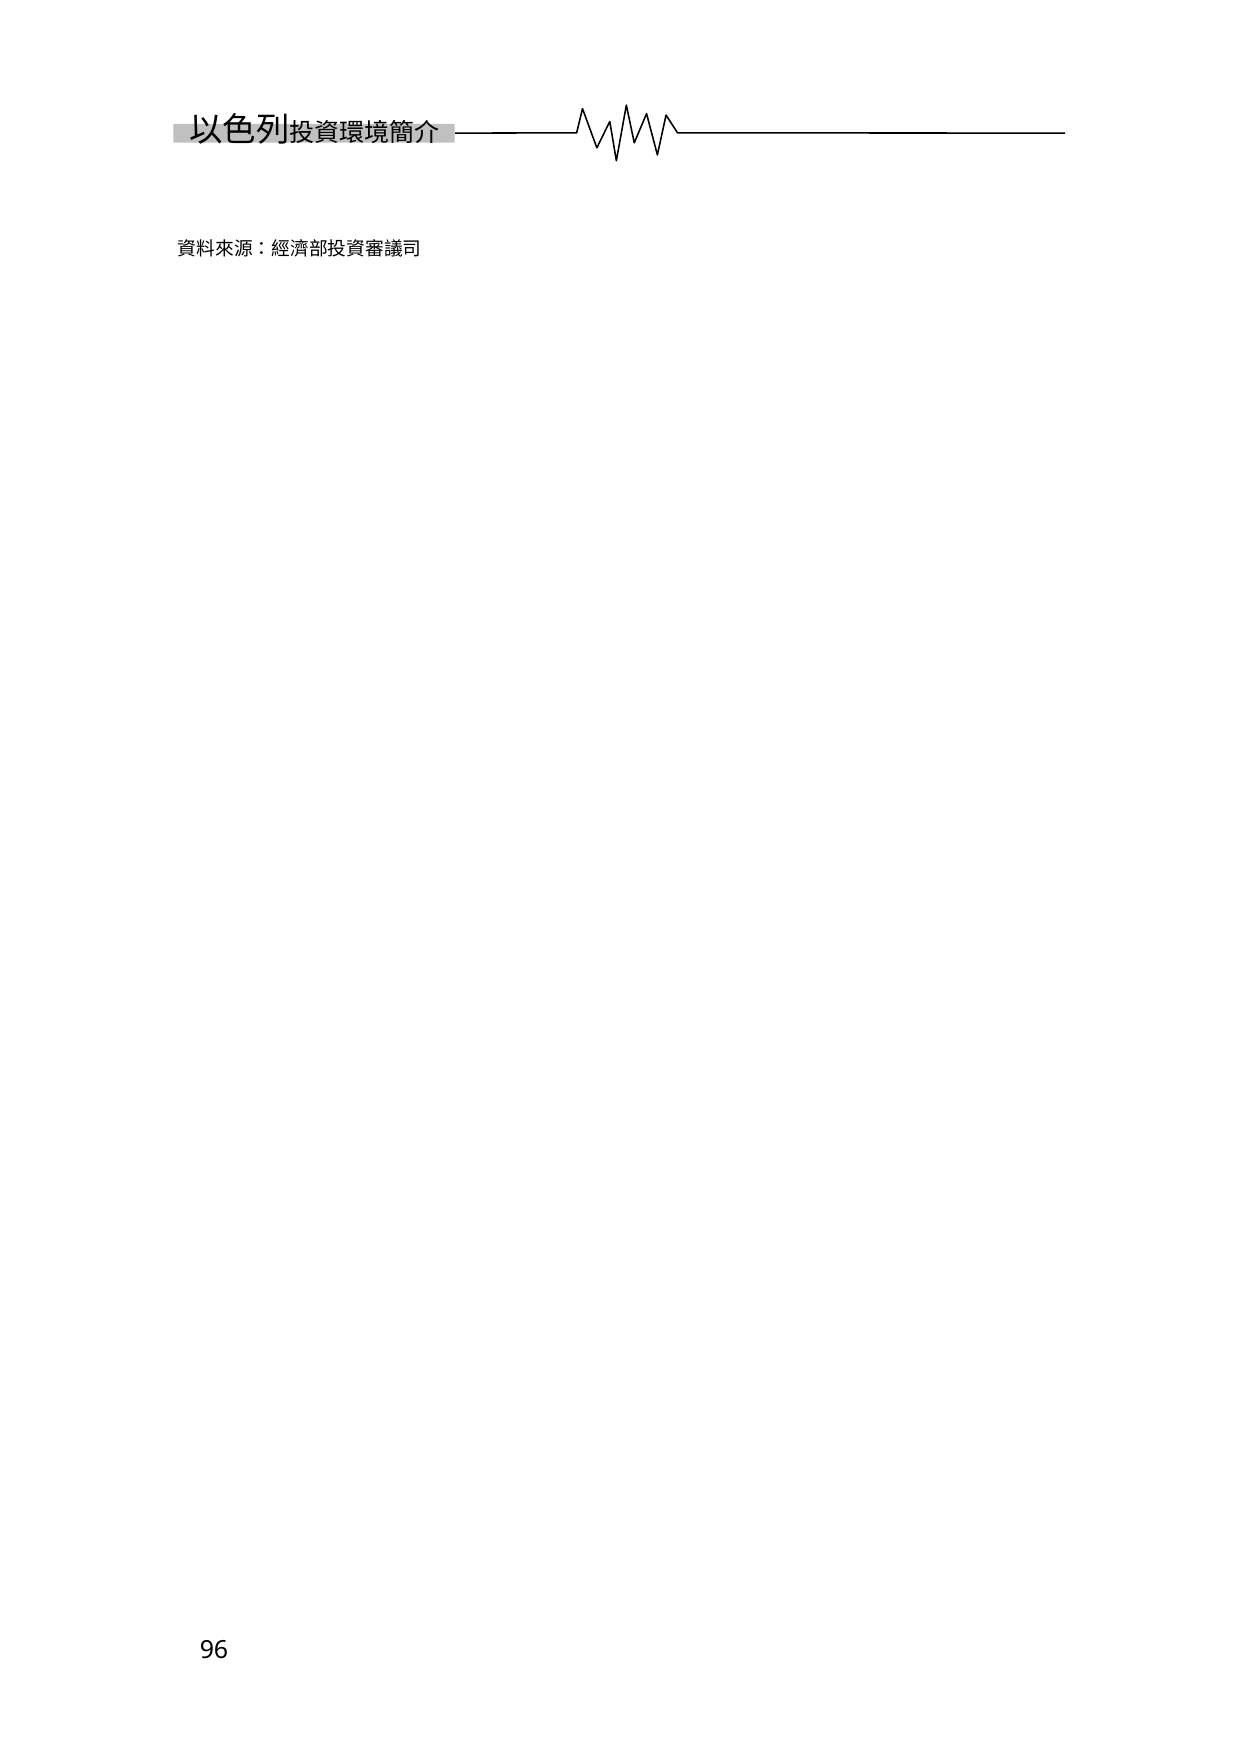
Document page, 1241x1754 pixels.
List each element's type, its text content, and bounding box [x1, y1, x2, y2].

text 資料來源：經濟部投資審議司 [178, 237, 1063, 260]
